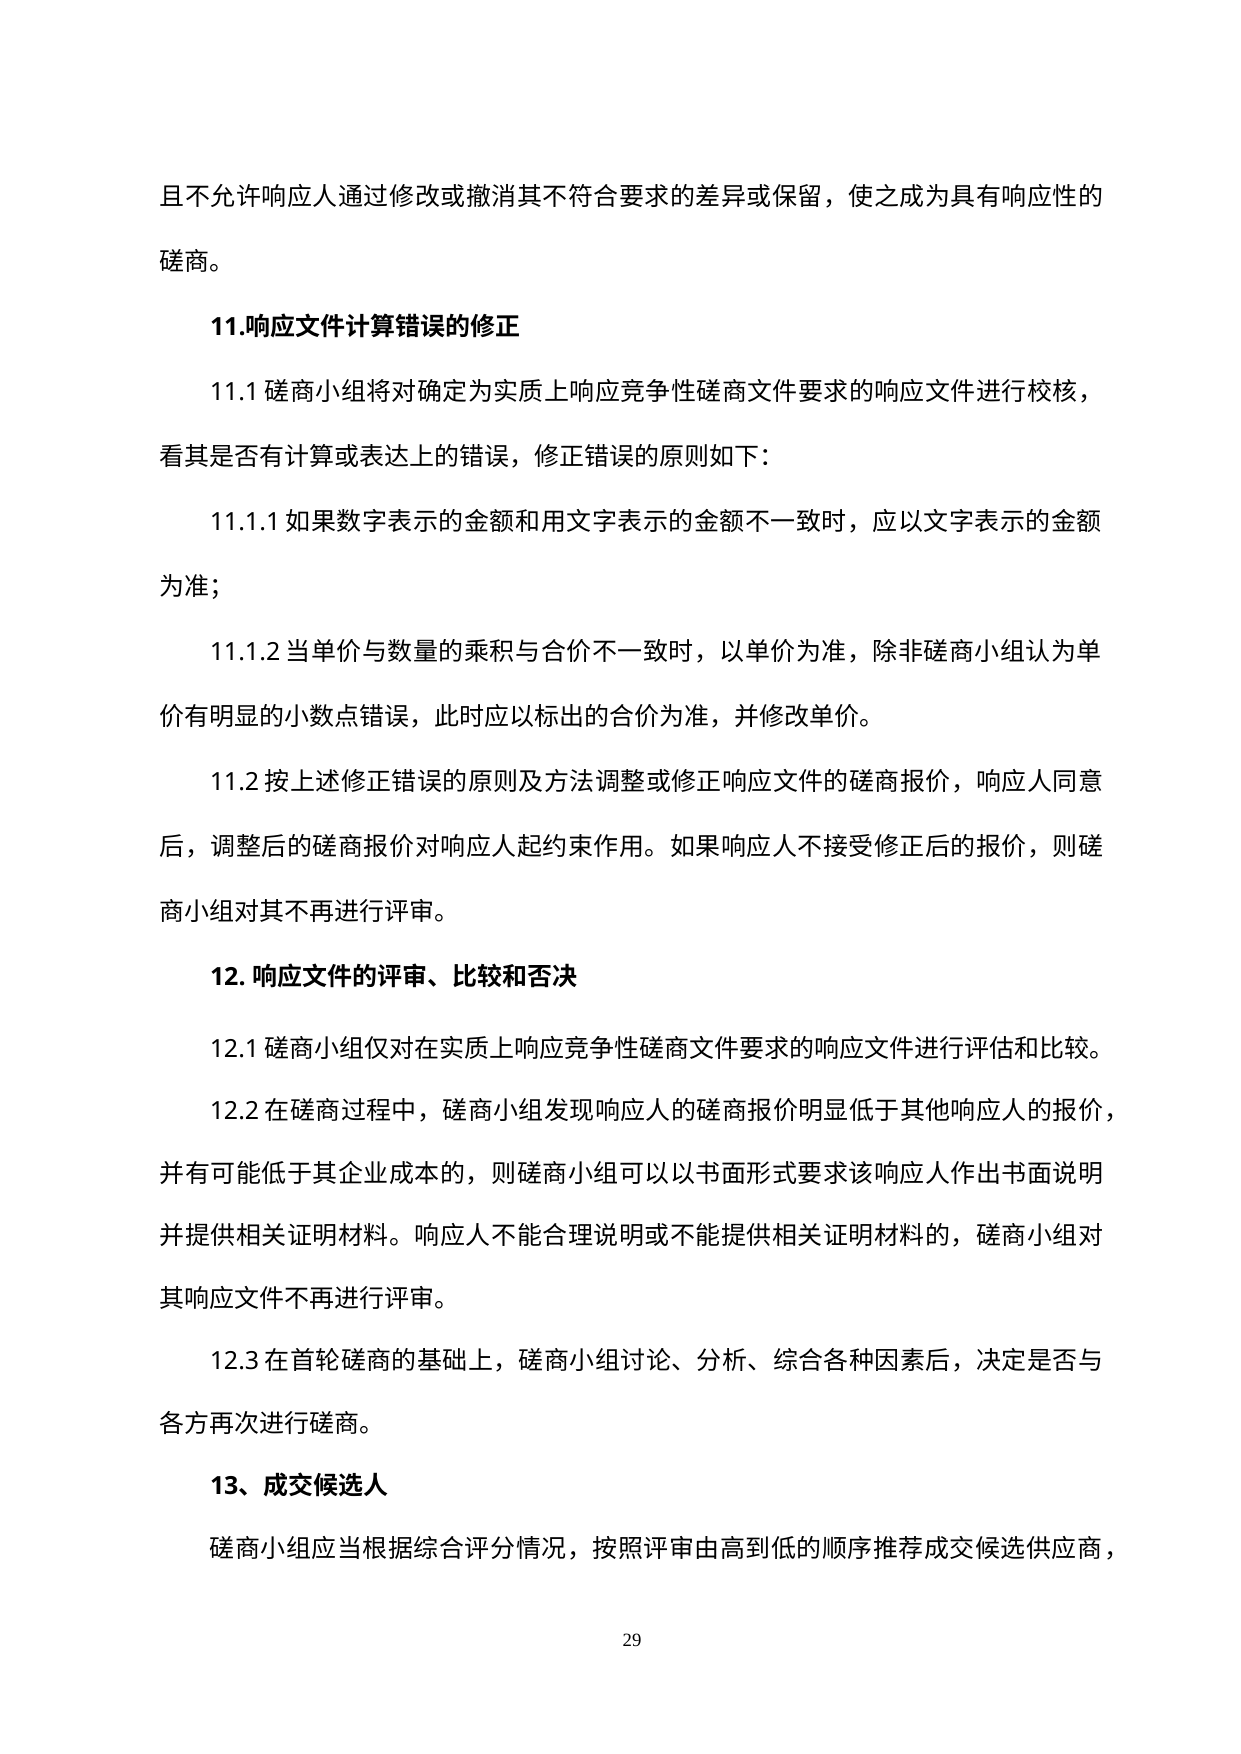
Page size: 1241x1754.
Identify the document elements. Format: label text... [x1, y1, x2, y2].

text 11.1.2当单价与数量的乘积与合价不一致时，以单价为准，除非磋商小组认为单价有明显的小数点错误，此时应以标出的合价为准，并修改单价。 [159, 617, 1104, 747]
text 12.2在磋商过程中，磋商小组发现响应人的磋商报价明显低于其他响应人的报价，并有可能低于其企业成本的，则磋商小组可以以书面形式要求该响应人作出书面说明并提供相关证明材料。响应人不能合理说明或不能提供相关证明材料的，磋商小组对其响应文件不再进行评审。 [159, 1069, 1104, 1319]
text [159, 1507, 1104, 1569]
text 11.2按上述修正错误的原则及方法调整或修正响应文件的磋商报价，响应人同意后，调整后的磋商报价对响应人起约束作用。如果响应人不接受修正后的报价，则磋商小组对其不再进行评审。 [159, 747, 1104, 942]
text 12. 响应文件的评审、比较和否决 [159, 942, 1104, 1007]
text 13、成交候选人 [159, 1444, 1104, 1507]
text 12.1磋商小组仅对在实质上响应竞争性磋商文件要求的响应文件进行评估和比较。 [159, 1007, 1104, 1069]
text 11.1磋商小组将对确定为实质上响应竞争性磋商文件要求的响应文件进行校核，看其是否有计算或表达上的错误，修正错误的原则如下： [159, 357, 1104, 487]
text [159, 162, 1104, 292]
text 12.3在首轮磋商的基础上，磋商小组讨论、分析、综合各种因素后，决定是否与各方再次进行磋商。 [159, 1319, 1104, 1444]
text 11.响应文件计算错误的修正 [159, 292, 1104, 357]
text 11.1.1如果数字表示的金额和用文字表示的金额不一致时，应以文字表示的金额为准； [159, 487, 1104, 617]
